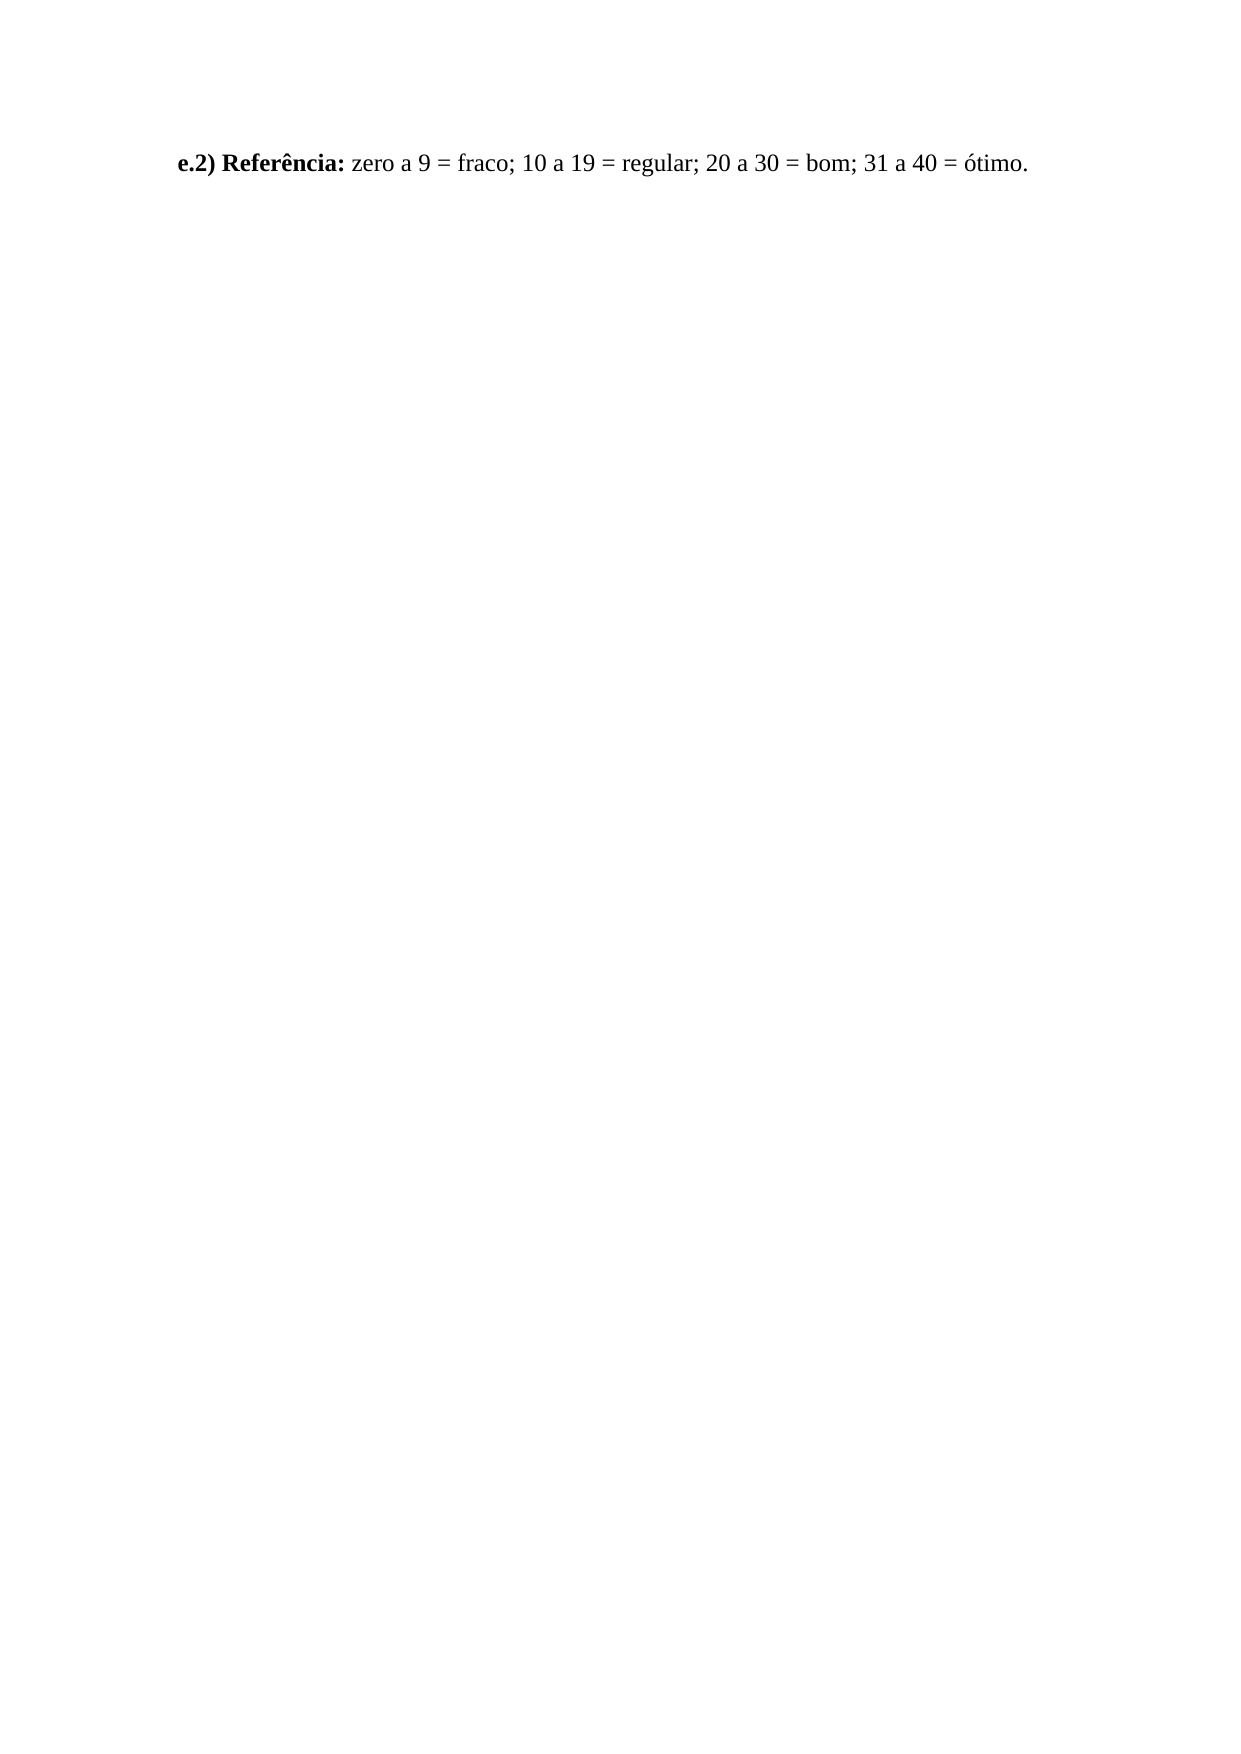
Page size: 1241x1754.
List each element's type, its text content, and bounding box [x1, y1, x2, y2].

text e.2) Referência: zero a 9 = fraco; 10 a 19 = regular; 20 a 30 = bom; 31 a 40 = ótimo. [177, 148, 1063, 176]
